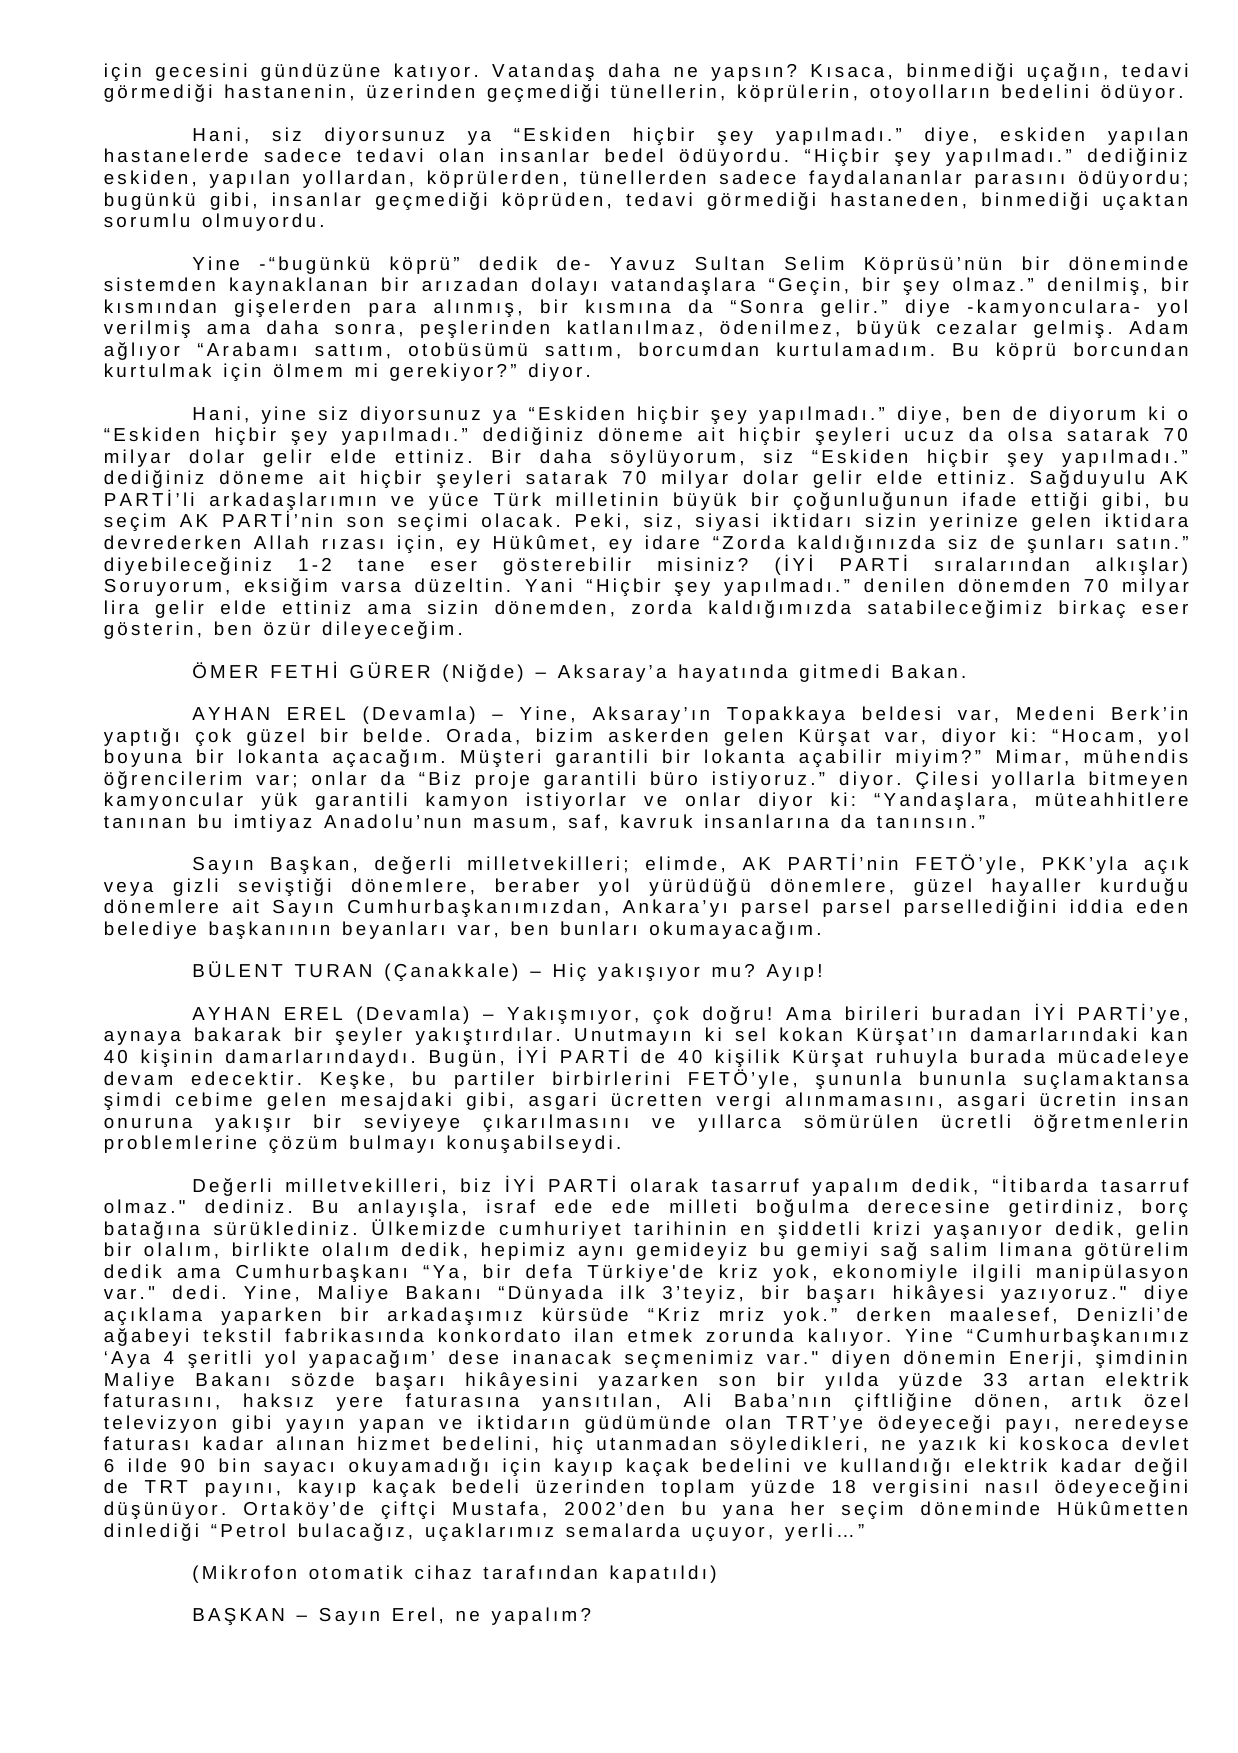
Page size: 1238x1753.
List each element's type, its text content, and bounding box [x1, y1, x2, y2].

text Hani, siz diyorsunuz ya “Eskiden hiçbir şey yapılmadı.” diye, eskiden yapılan hastanelerde sadece tedavi olan insanlar bedel ödüyordu. “Hiçbir şey yapılmadı.” dediğiniz eskiden, yapılan yollardan, köprülerden, tünellerden sadece faydalananlar parasını ödüyordu; bugünkü gibi, insanlar geçmediği köprüden, tedavi görmediği hastaneden, binmediği uçaktan sorumlu olmuyordu. [103, 124, 1190, 231]
text BÜLENT TURAN (Çanakkale) – Hiç yakışıyor mu? Ayıp! [103, 960, 1190, 982]
text (Mikrofon otomatik cihaz tarafından kapatıldı) [103, 1562, 1190, 1583]
text BAŞKAN – Sayın Erel, ne yapalım? [103, 1604, 1190, 1626]
text Sayın Başkan, değerli milletvekilleri; elimde, AK PARTİ’nin FETÖ’yle, PKK’yla açık veya gizli seviştiği dönemlere, beraber yol yürüdüğü dönemlere, güzel hayaller kurduğu dönemlere ait Sayın Cumhurbaşkanımızdan, Ankara’yı parsel parsel parsellediğini iddia eden belediye başkanının beyanları var, ben bunları okumayacağım. [103, 853, 1190, 939]
text ÖMER FETHİ GÜRER (Niğde) – Aksaray’a hayatında gitmedi Bakan. [103, 661, 1190, 682]
text AYHAN EREL (Devamla) – Yine, Aksaray’ın Topakkaya beldesi var, Medeni Berk’in yaptığı çok güzel bir belde. Orada, bizim askerden gelen Kürşat var, diyor ki: “Hocam, yol boyuna bir lokanta açacağım. Müşteri garantili bir lokanta açabilir miyim?” Mimar, mühendis öğrencilerim var; onlar da “Biz proje garantili büro istiyoruz.” diyor. Çilesi yollarla bitmeyen kamyoncular yük garantili kamyon istiyorlar ve onlar diyor ki: “Yandaşlara, müteahhitlere tanınan bu imtiyaz Anadolu’nun masum, saf, kavruk insanlarına da tanınsın.” [103, 703, 1190, 832]
text Hani, yine siz diyorsunuz ya “Eskiden hiçbir şey yapılmadı.” diye, ben de diyorum ki o “Eskiden hiçbir şey yapılmadı.” dediğiniz döneme ait hiçbir şeyleri ucuz da olsa satarak 70 milyar dolar gelir elde ettiniz. Bir daha söylüyorum, siz “Eskiden hiçbir şey yapılmadı.” dediğiniz döneme ait hiçbir şeyleri satarak 70 milyar dolar gelir elde ettiniz. Sağduyulu AK PARTİ’li arkadaşlarımın ve yüce Türk milletinin büyük bir çoğunluğunun ifade ettiği gibi, bu seçim AK PARTİ’nin son seçimi olacak. Peki, siz, siyasi iktidarı sizin yerinize gelen iktidara devrederken Allah rızası için, ey Hükûmet, ey idare “Zorda kaldığınızda siz de şunları satın.” diyebileceğiniz 1-2 tane eser gösterebilir misiniz? (İYİ PARTİ sıralarından alkışlar) Soruyorum, eksiğim varsa düzeltin. Yani “Hiçbir şey yapılmadı.” denilen dönemden 70 milyar lira gelir elde ettiniz ama sizin dönemden, zorda kaldığımızda satabileceğimiz birkaç eser gösterin, ben özür dileyeceğim. [103, 402, 1190, 640]
text Yine -“bugünkü köprü” dedik de- Yavuz Sultan Selim Köprüsü’nün bir döneminde sistemden kaynaklanan bir arızadan dolayı vatandaşlara “Geçin, bir şey olmaz.” denilmiş, bir kısmından gişelerden para alınmış, bir kısmına da “Sonra gelir.” diye -kamyonculara- yol verilmiş ama daha sonra, peşlerinden katlanılmaz, ödenilmez, büyük cezalar gelmiş. Adam ağlıyor “Arabamı sattım, otobüsümü sattım, borcumdan kurtulamadım. Bu köprü borcundan kurtulmak için ölmem mi gerekiyor?” diyor. [103, 252, 1190, 382]
text AYHAN EREL (Devamla) – Yakışmıyor, çok doğru! Ama birileri buradan İYİ PARTİ’ye, aynaya bakarak bir şeyler yakıştırdılar. Unutmayın ki sel kokan Kürşat’ın damarlarındaki kan 40 kişinin damarlarındaydı. Bugün, İYİ PARTİ de 40 kişilik Kürşat ruhuyla burada mücadeleye devam edecektir. Keşke, bu partiler birbirlerini FETÖ’yle, şununla bununla suçlamaktansa şimdi cebime gelen mesajdaki gibi, asgari ücretten vergi alınmamasını, asgari ücretin insan onuruna yakışır bir seviyeye çıkarılmasını ve yıllarca sömürülen ücretli öğretmenlerin problemlerine çözüm bulmayı konuşabilseydi. [103, 1003, 1190, 1153]
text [103, 60, 1190, 103]
text Değerli milletvekilleri, biz İYİ PARTİ olarak tasarruf yapalım dedik, “İtibarda tasarruf olmaz." dediniz. Bu anlayışla, israf ede ede milleti boğulma derecesine getirdiniz, borç batağına sürüklediniz. Ülkemizde cumhuriyet tarihinin en şiddetli krizi yaşanıyor dedik, gelin bir olalım, birlikte olalım dedik, hepimiz aynı gemideyiz bu gemiyi sağ salim limana götürelim dedik ama Cumhurbaşkanı “Ya, bir defa Türkiye'de kriz yok, ekonomiyle ilgili manipülasyon var." dedi. Yine, Maliye Bakanı “Dünyada ilk 3’teyiz, bir başarı hikâyesi yazıyoruz." diye açıklama yaparken bir arkadaşımız kürsüde “Kriz mriz yok.” derken maalesef, Denizli’de ağabeyi tekstil fabrikasında konkordato ilan etmek zorunda kalıyor. Yine “Cumhurbaşkanımız ‘Aya 4 şeritli yol yapacağım’ dese inanacak seçmenimiz var." diyen dönemin Enerji, şimdinin Maliye Bakanı sözde başarı hikâyesini yazarken son bir yılda yüzde 33 artan elektrik faturasını, haksız yere faturasına yansıtılan, Ali Baba’nın çiftliğine dönen, artık özel televizyon gibi yayın yapan ve iktidarın güdümünde olan TRT’ye ödeyeceği payı, neredeyse faturası kadar alınan hizmet bedelini, hiç utanmadan söyledikleri, ne yazık ki koskoca devlet 6 ilde 90 bin sayacı okuyamadığı için kayıp kaçak bedelini ve kullandığı elektrik kadar değil de TRT payını, kayıp kaçak bedeli üzerinden toplam yüzde 18 vergisini nasıl ödeyeceğini düşünüyor. Ortaköy’de çiftçi Mustafa, 2002’den bu yana her seçim döneminde Hükûmetten dinlediği “Petrol bulacağız, uçaklarımız semalarda uçuyor, yerli…” [103, 1174, 1190, 1541]
